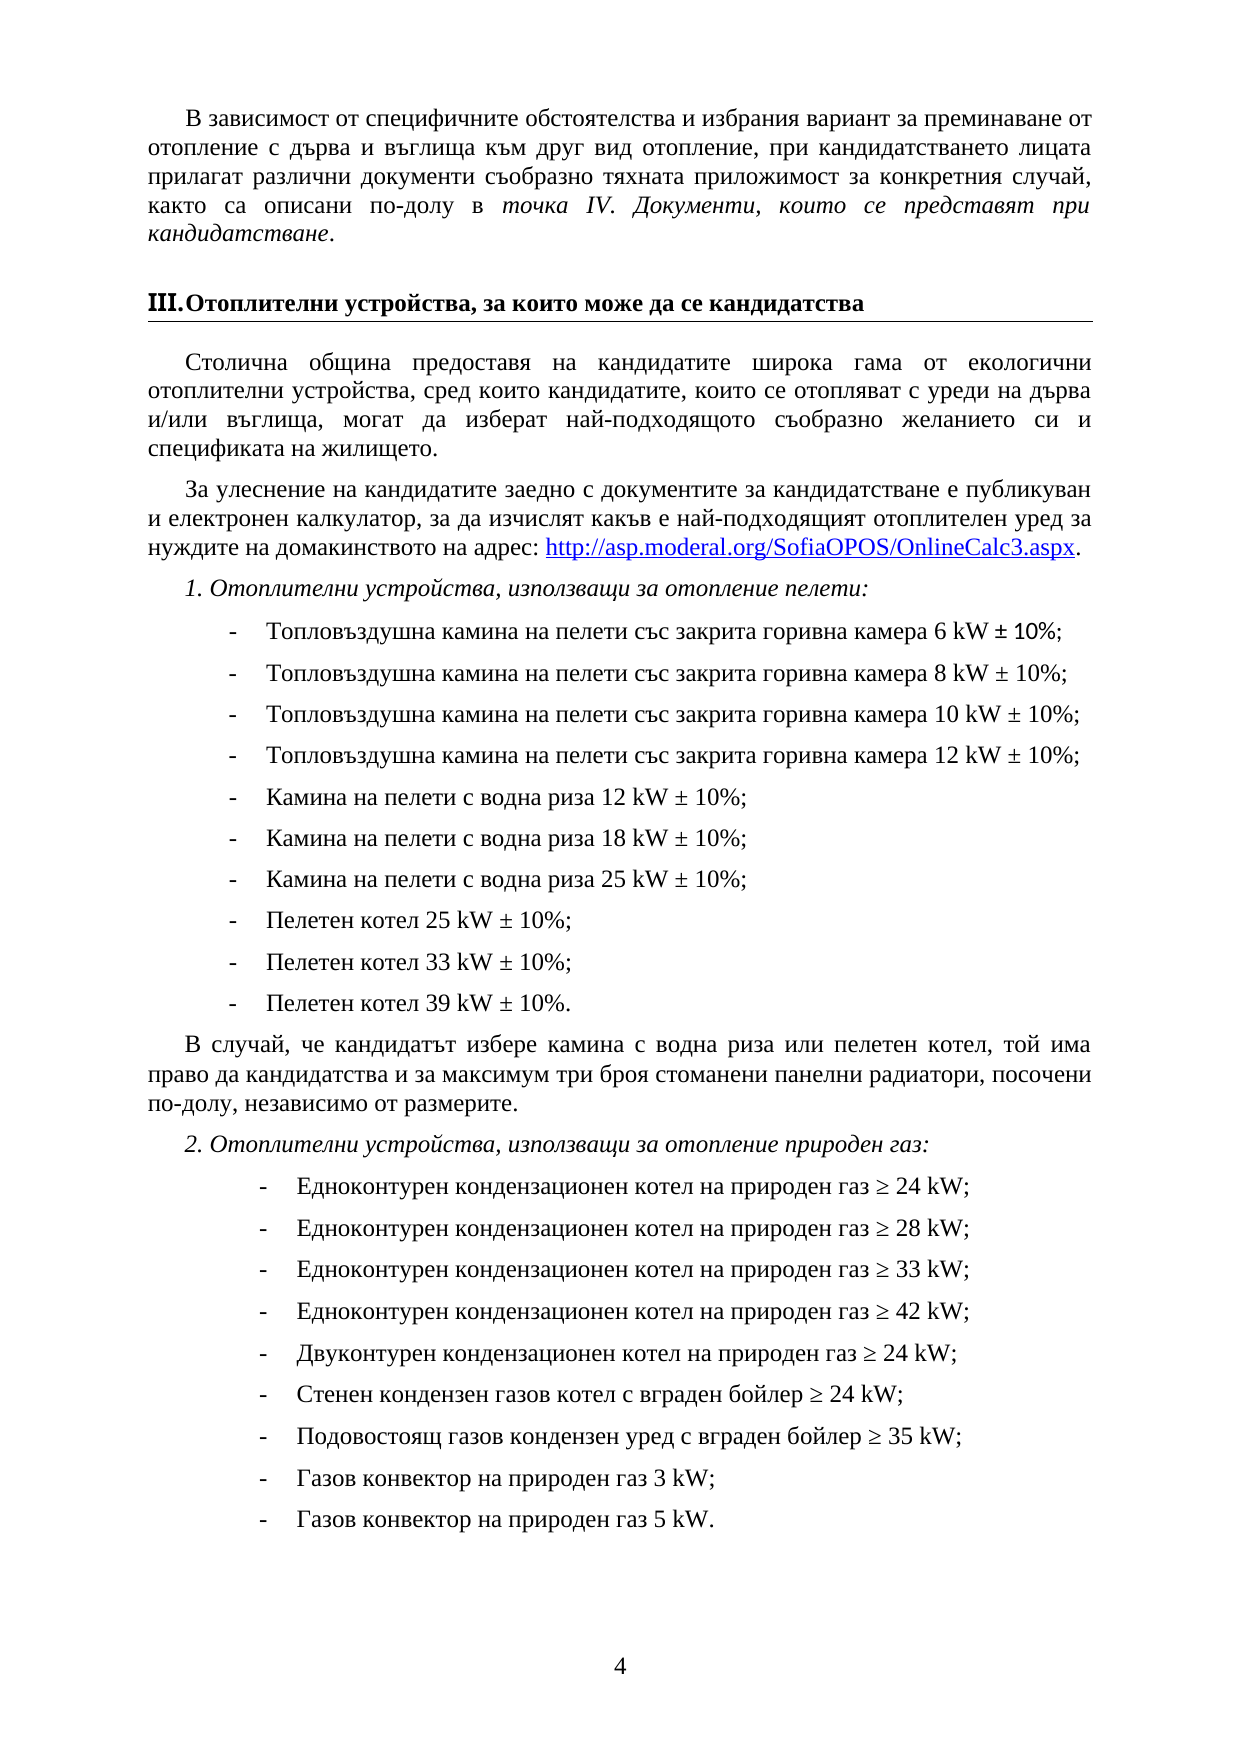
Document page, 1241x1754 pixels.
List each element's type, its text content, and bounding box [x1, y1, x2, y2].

list Двуконтурен кондензационен котел на природен газ ≥ 24 kW; [259, 1337, 1093, 1367]
text В зависимост от специфичните обстоятелства и избрания вариант за преминаване от отопление с дърва и въглища към друг вид отопление, при кандидатстването лицата прилагат различни документи съобразно тяхната приложимост за конкретния случай, както са описани по-долу в точка IV. Документи, които се представят при кандидатстване. [148, 103, 1093, 247]
text 2. Отоплителни устройства, използващи за отопление природен газ: [148, 1129, 1093, 1158]
list Пелетен котел 33 kW ± 10%; [228, 947, 1093, 975]
list Камина на пелети с водна риза 25 kW ± 10%; [228, 864, 1093, 893]
list Камина на пелети с водна риза 18 kW ± 10%; [228, 823, 1093, 852]
list Стенен кондензен газов котел с вграден бойлер ≥ 24 kW; [259, 1379, 1093, 1408]
text 1. Отоплителни устройства, използващи за отопление пелети: [148, 573, 1093, 602]
list Едноконтурен кондензационен котел на природен газ ≥ 28 kW; [259, 1212, 1093, 1242]
subtitle Отоплителни устройства, за които може да се кандидатства [148, 285, 1093, 321]
list Топловъздушна камина на пелети със закрита горивна камера 12 kW ± 10%; [228, 740, 1093, 769]
list Топловъздушна камина на пелети със закрита горивна камера 8 kW ± 10%; [228, 658, 1093, 687]
text В случай, че кандидатът избере камина с водна риза или пелетен котел, той има право да кандидатства и за максимум три броя стоманени панелни радиатори, посочени по-долу, независимо от размерите. [148, 1029, 1093, 1117]
list Едноконтурен кондензационен котел на природен газ ≥ 42 kW; [259, 1296, 1093, 1325]
list Пелетен котел 25 kW ± 10%; [228, 905, 1093, 934]
text За улеснение на кандидатите заедно с документите за кандидатстване е публикуван и електронен калкулатор, за да изчислят какъв е най-подходящият отоплителен уред за нуждите на домакинството на адрес: http://asp.moderal.org/SofiaOPOS/OnlineCalc3.aspx. [148, 474, 1093, 561]
list Едноконтурен кондензационен котел на природен газ ≥ 24 kW; [259, 1171, 1093, 1200]
list Топловъздушна камина на пелети със закрита горивна камера 6 kW ± 10%; [228, 615, 1093, 645]
list Подовостоящ газов кондензен уред с вграден бойлер ≥ 35 kW; [259, 1421, 1093, 1450]
list Топловъздушна камина на пелети със закрита горивна камера 10 kW ± 10%; [228, 699, 1093, 728]
list Едноконтурен кондензационен котел на природен газ ≥ 33 kW; [259, 1254, 1093, 1283]
list Газов конвектор на природен газ 3 kW; [259, 1462, 1093, 1492]
list Камина на пелети с водна риза 12 kW ± 10%; [228, 782, 1093, 810]
text Столична община предоставя на кандидатите широка гама от екологични отоплителни устройства, сред които кандидатите, които се отопляват с уреди на дърва и/или въглища, могат да изберат най-подходящото съобразно желанието си и спецификата на жилището. [148, 347, 1093, 462]
list Газов конвектор на природен газ 5 kW. [259, 1504, 1093, 1533]
list Пелетен котел 39 kW ± 10%. [228, 988, 1093, 1017]
